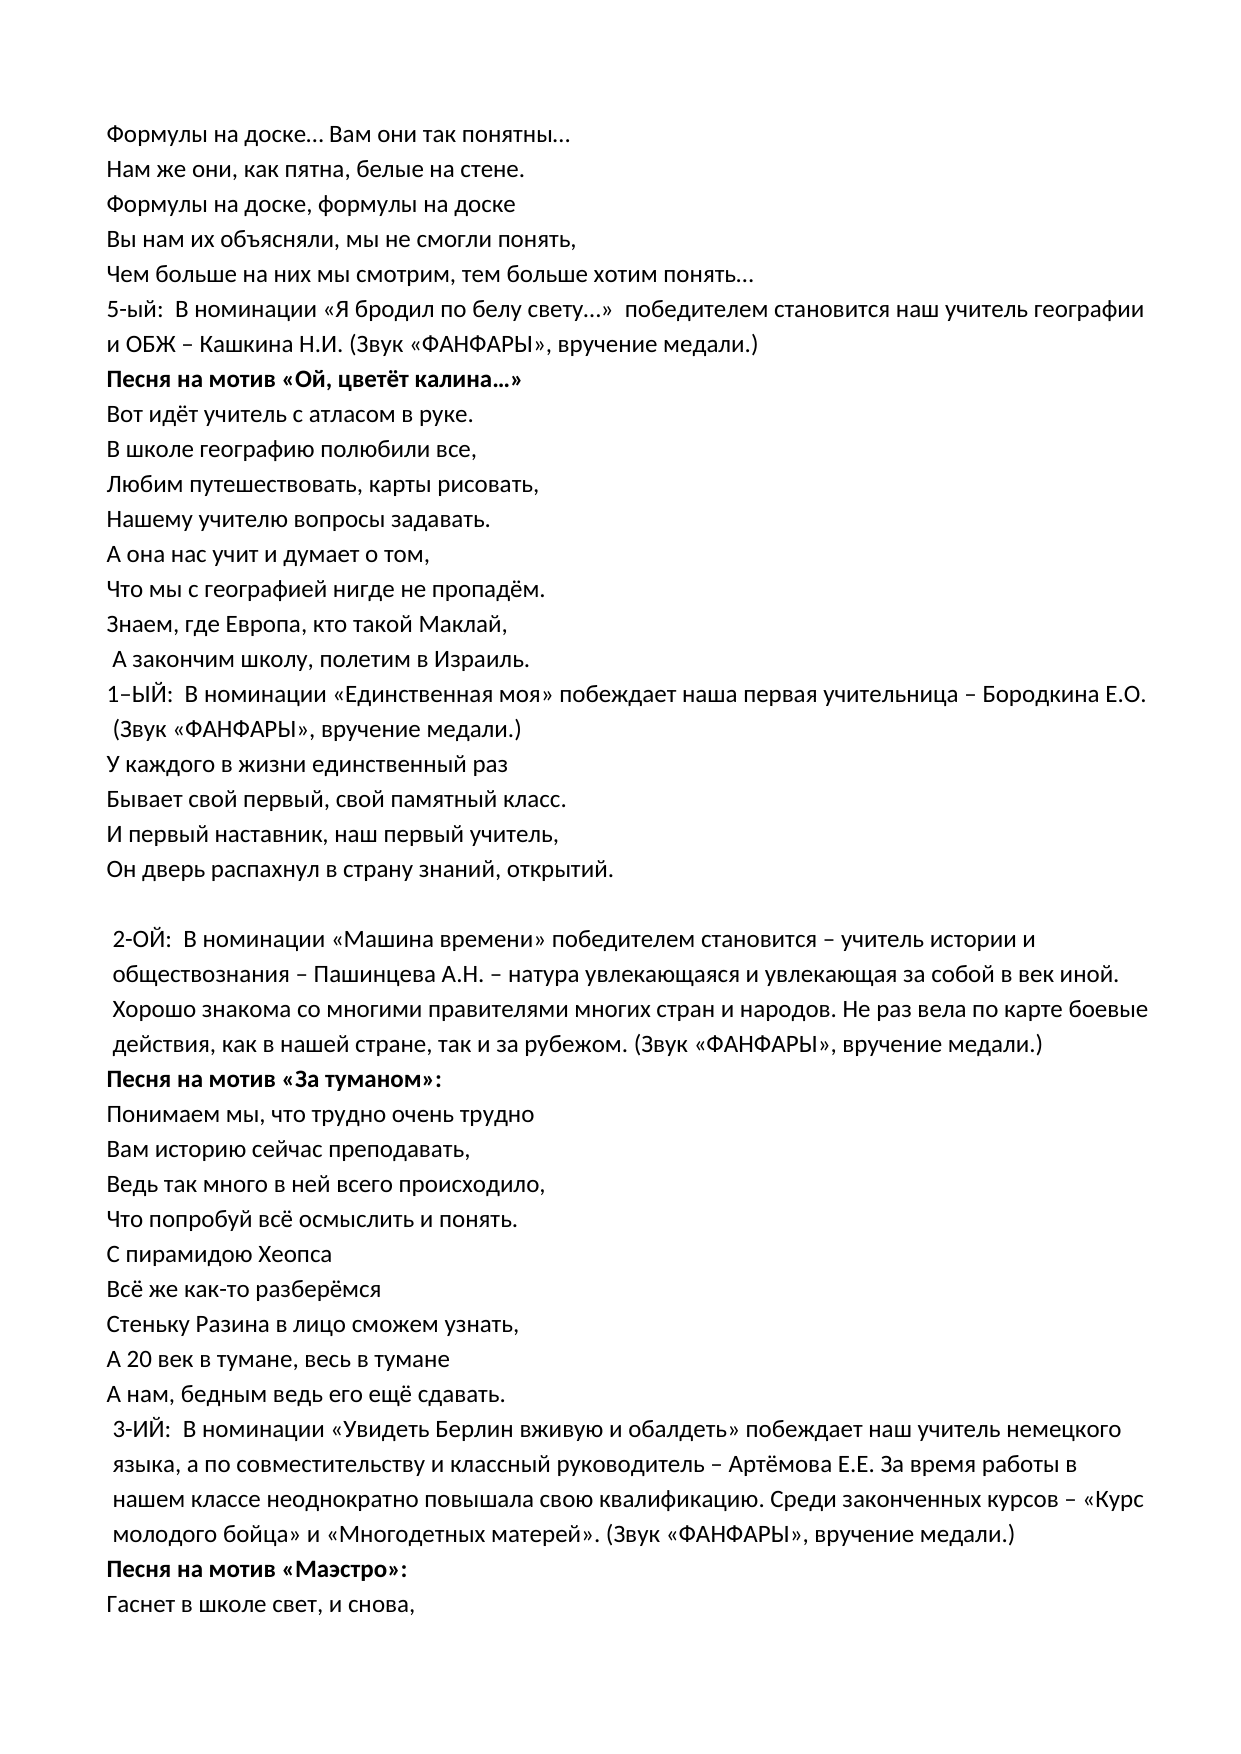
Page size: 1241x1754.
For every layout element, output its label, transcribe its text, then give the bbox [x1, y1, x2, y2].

text Что попробуй всё осмыслить и понять. [106, 1203, 1152, 1234]
text Чем больше на них мы смотрим, тем больше хотим понять… [106, 258, 1152, 289]
text 2-ОЙ: В номинации «Машина времени» победителем становится – учитель истории и обществознания – Пашинцева А.Н. – натура увлекающаяся и увлекающая за собой в век иной. Хорошо знакома со многими правителями многих стран и народов. Не раз вела по карте боевые действия, как в нашей стране, так и за рубежом. (Звук «ФАНФАРЫ», вручение медали.) [112, 923, 1152, 1059]
text Вот идёт учитель с атласом в руке. [106, 398, 1152, 429]
text Он дверь распахнул в страну знаний, открытий. [106, 853, 1152, 884]
text Нашему учителю вопросы задавать. [106, 503, 1152, 534]
text 1–ЫЙ: В номинации «Единственная моя» побеждает наша первая учительница – Бородкина Е.О. [106, 678, 1152, 709]
text Гаснет в школе свет, и снова, [106, 1588, 1152, 1619]
text А закончим школу, полетим в Израиль. [106, 643, 1152, 674]
text Понимаем мы, что трудно очень трудно [106, 1098, 1152, 1129]
text Песня на мотив «Маэстро»: [106, 1553, 1152, 1584]
text Знаем, где Европа, кто такой Маклай, [106, 608, 1152, 639]
text А она нас учит и думает о том, [106, 538, 1152, 569]
text У каждого в жизни единственный раз [106, 748, 1152, 779]
text И первый наставник, наш первый учитель, [106, 818, 1152, 849]
text Формулы на доске… Вам они так понятны… [106, 118, 1152, 149]
text А нам, бедным ведь его ещё сдавать. [106, 1378, 1152, 1409]
text 3-ИЙ: В номинации «Увидеть Берлин вживую и обалдеть» побеждает наш учитель немецкого языка, а по совместительству и классный руководитель – Артёмова Е.Е. За время работы в нашем классе неоднократно повышала свою квалификацию. Среди законченных курсов – «Курс молодого бойца» и «Многодетных матерей». (Звук «ФАНФАРЫ», вручение медали.) [112, 1413, 1152, 1549]
text Бывает свой первый, свой памятный класс. [106, 783, 1152, 814]
text Что мы с географией нигде не пропадём. [106, 573, 1152, 604]
text А 20 век в тумане, весь в тумане [106, 1343, 1152, 1374]
text Всё же как-то разберёмся [106, 1273, 1152, 1304]
text Нам же они, как пятна, белые на стене. [106, 153, 1152, 184]
text Любим путешествовать, карты рисовать, [106, 468, 1152, 499]
text (Звук «ФАНФАРЫ», вручение медали.) [112, 713, 1152, 744]
text Ведь так много в ней всего происходило, [106, 1168, 1152, 1199]
text Стеньку Разина в лицо сможем узнать, [106, 1308, 1152, 1339]
text Песня на мотив «Ой, цветёт калина…» [106, 363, 1152, 394]
text 5-ый: В номинации «Я бродил по белу свету…» победителем становится наш учитель географии и ОБЖ – Кашкина Н.И. (Звук «ФАНФАРЫ», вручение медали.) [106, 293, 1152, 359]
text Вы нам их объясняли, мы не смогли понять, [106, 223, 1152, 254]
text Формулы на доске, формулы на доске [106, 188, 1152, 219]
text В школе географию полюбили все, [106, 433, 1152, 464]
text С пирамидою Хеопса [106, 1238, 1152, 1269]
text Вам историю сейчас преподавать, [106, 1133, 1152, 1164]
text Песня на мотив «За туманом»: [106, 1063, 1152, 1094]
